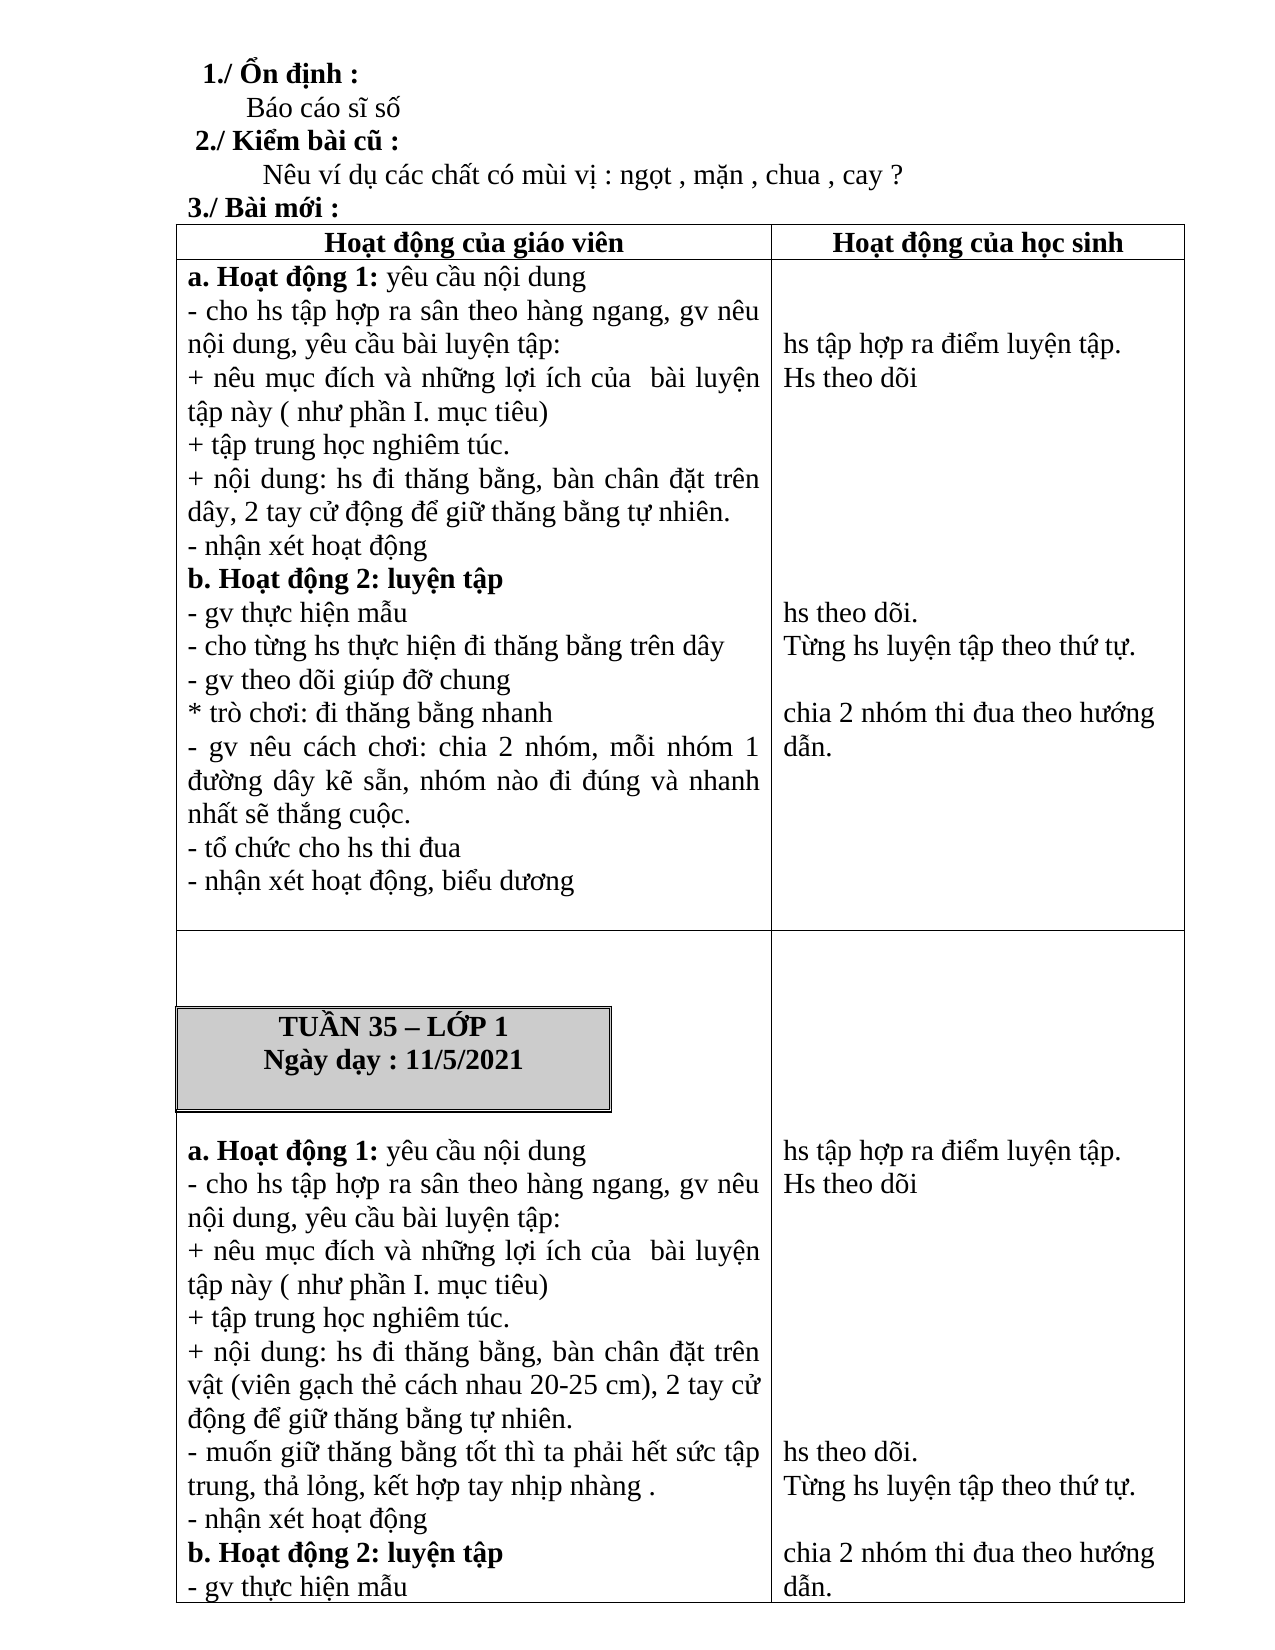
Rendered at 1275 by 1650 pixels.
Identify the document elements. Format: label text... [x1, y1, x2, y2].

text Nêu ví dụ các chất có mùi vị : ngọt , mặn , chua , cay ? [187, 157, 1219, 190]
text 1./ Ổn định : [187, 56, 1219, 90]
table_cell hs tập hợp ra điểm luyện tập. Hs theo dõi hs theo dõi. Từng hs luyện tập theo thứ tự. chia 2 nhóm thi đua theo hướng dẫn. [772, 260, 1184, 930]
table_cell a. Hoạt động 1: yêu cầu nội dung - cho hs tập hợp ra sân theo hàng ngang, gv nêu nội dung, yêu cầu bài luyện tập: + nêu mục đích và những lợi ích của bài luyện tập này ( như phần I. mục tiêu) + tập trung học nghiêm túc. + nội dung: hs đi thăng bằng, bàn chân đặt trên dây, 2 tay cử động để giữ thăng bằng tự nhiên. - nhận xét hoạt động b. Hoạt động 2: luyện tập - gv thực hiện mẫu - cho từng hs thực hiện đi thăng bằng trên dây - gv theo dõi giúp đỡ chung * trò chơi: đi thăng bằng nhanh - gv nêu cách chơi: chia 2 nhóm, mỗi nhóm 1 đường dây kẽ sẵn, nhóm nào đi đúng và nhanh nhất sẽ thắng cuộc. - tổ chức cho hs thi đua - nhận xét hoạt động, biểu dương [177, 260, 771, 930]
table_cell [772, 931, 1184, 1602]
table_header Hoạt động của học sinh [772, 225, 1184, 258]
text 2./ Kiểm bài cũ : [187, 123, 1219, 157]
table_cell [177, 931, 771, 1602]
text 3./ Bài mới : [187, 190, 1219, 224]
text Báo cáo sĩ số [187, 90, 1219, 123]
table_header Hoạt động của giáo viên [177, 225, 771, 258]
